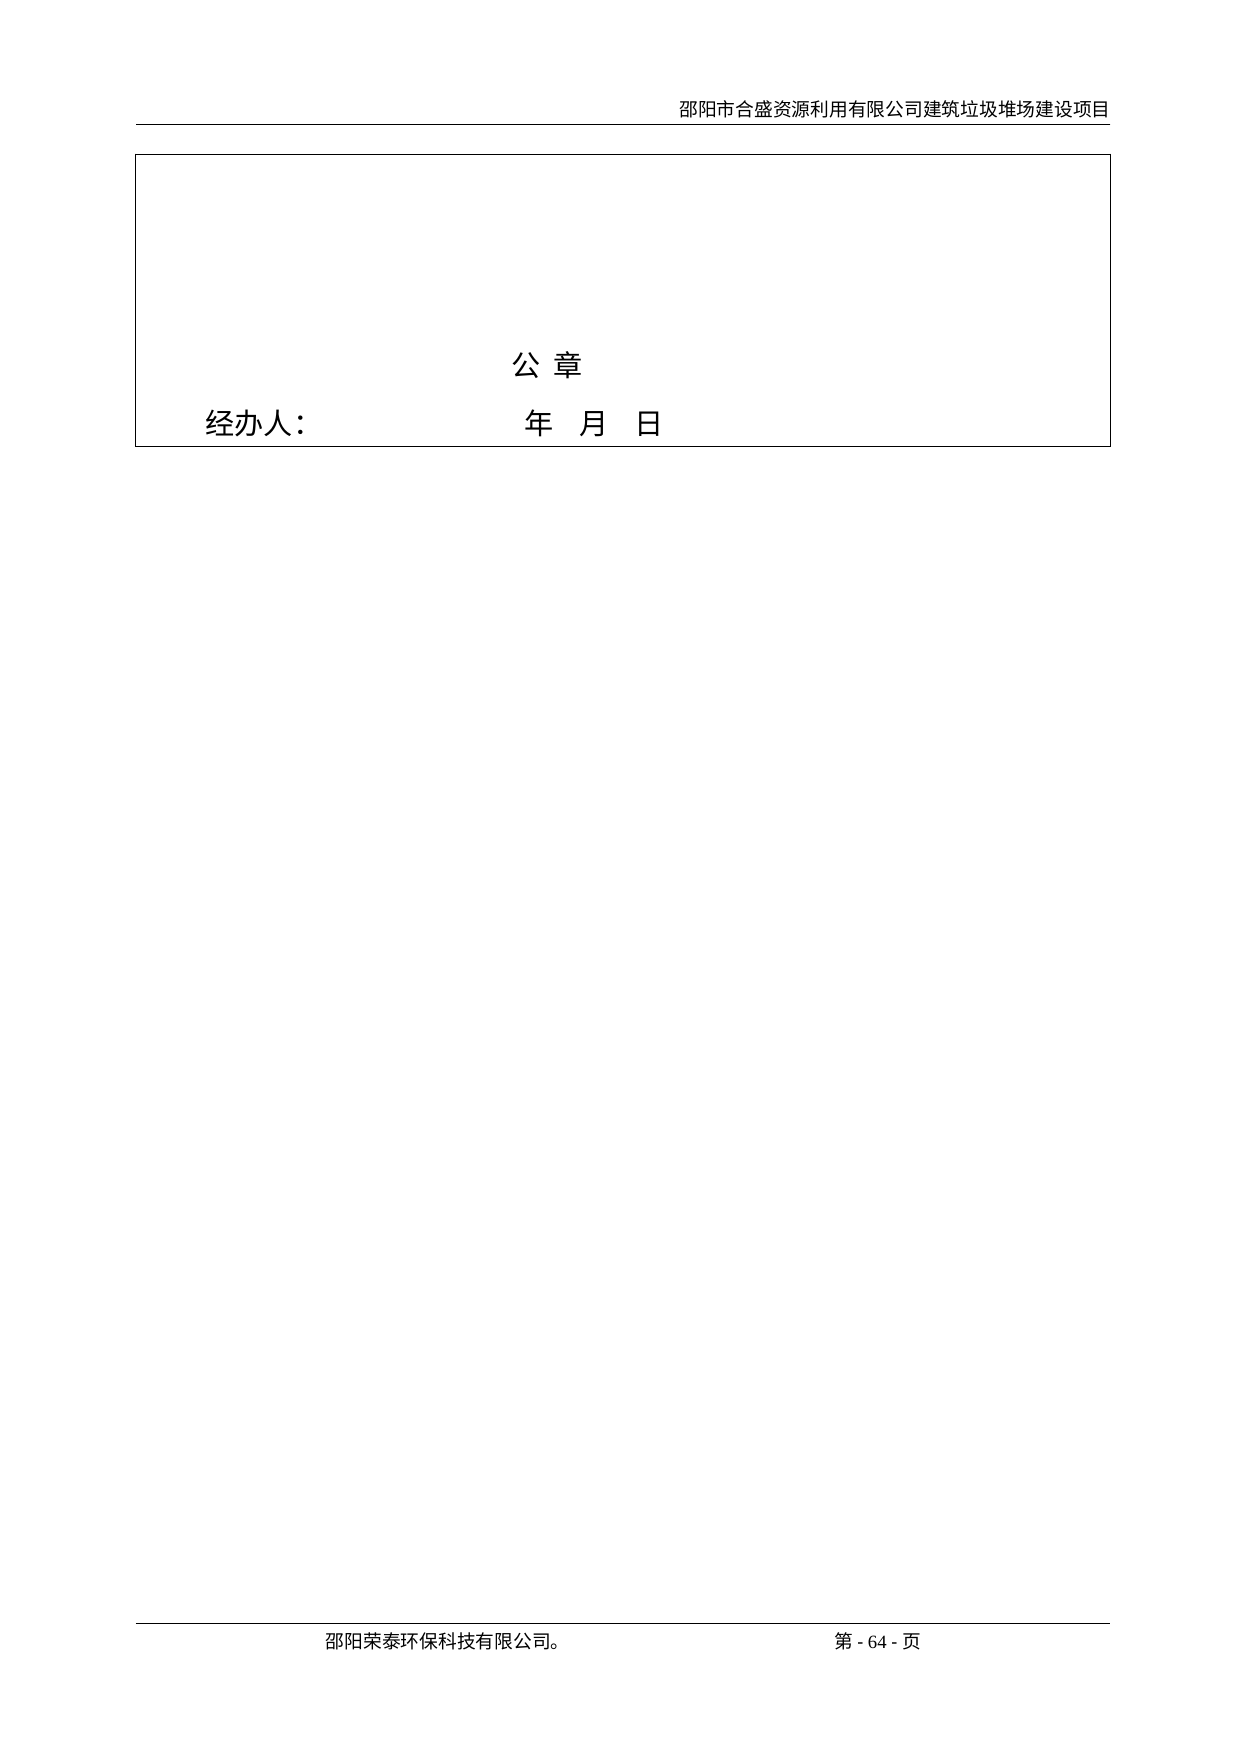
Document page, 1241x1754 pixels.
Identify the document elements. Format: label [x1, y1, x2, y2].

table_cell [136, 155, 1110, 446]
